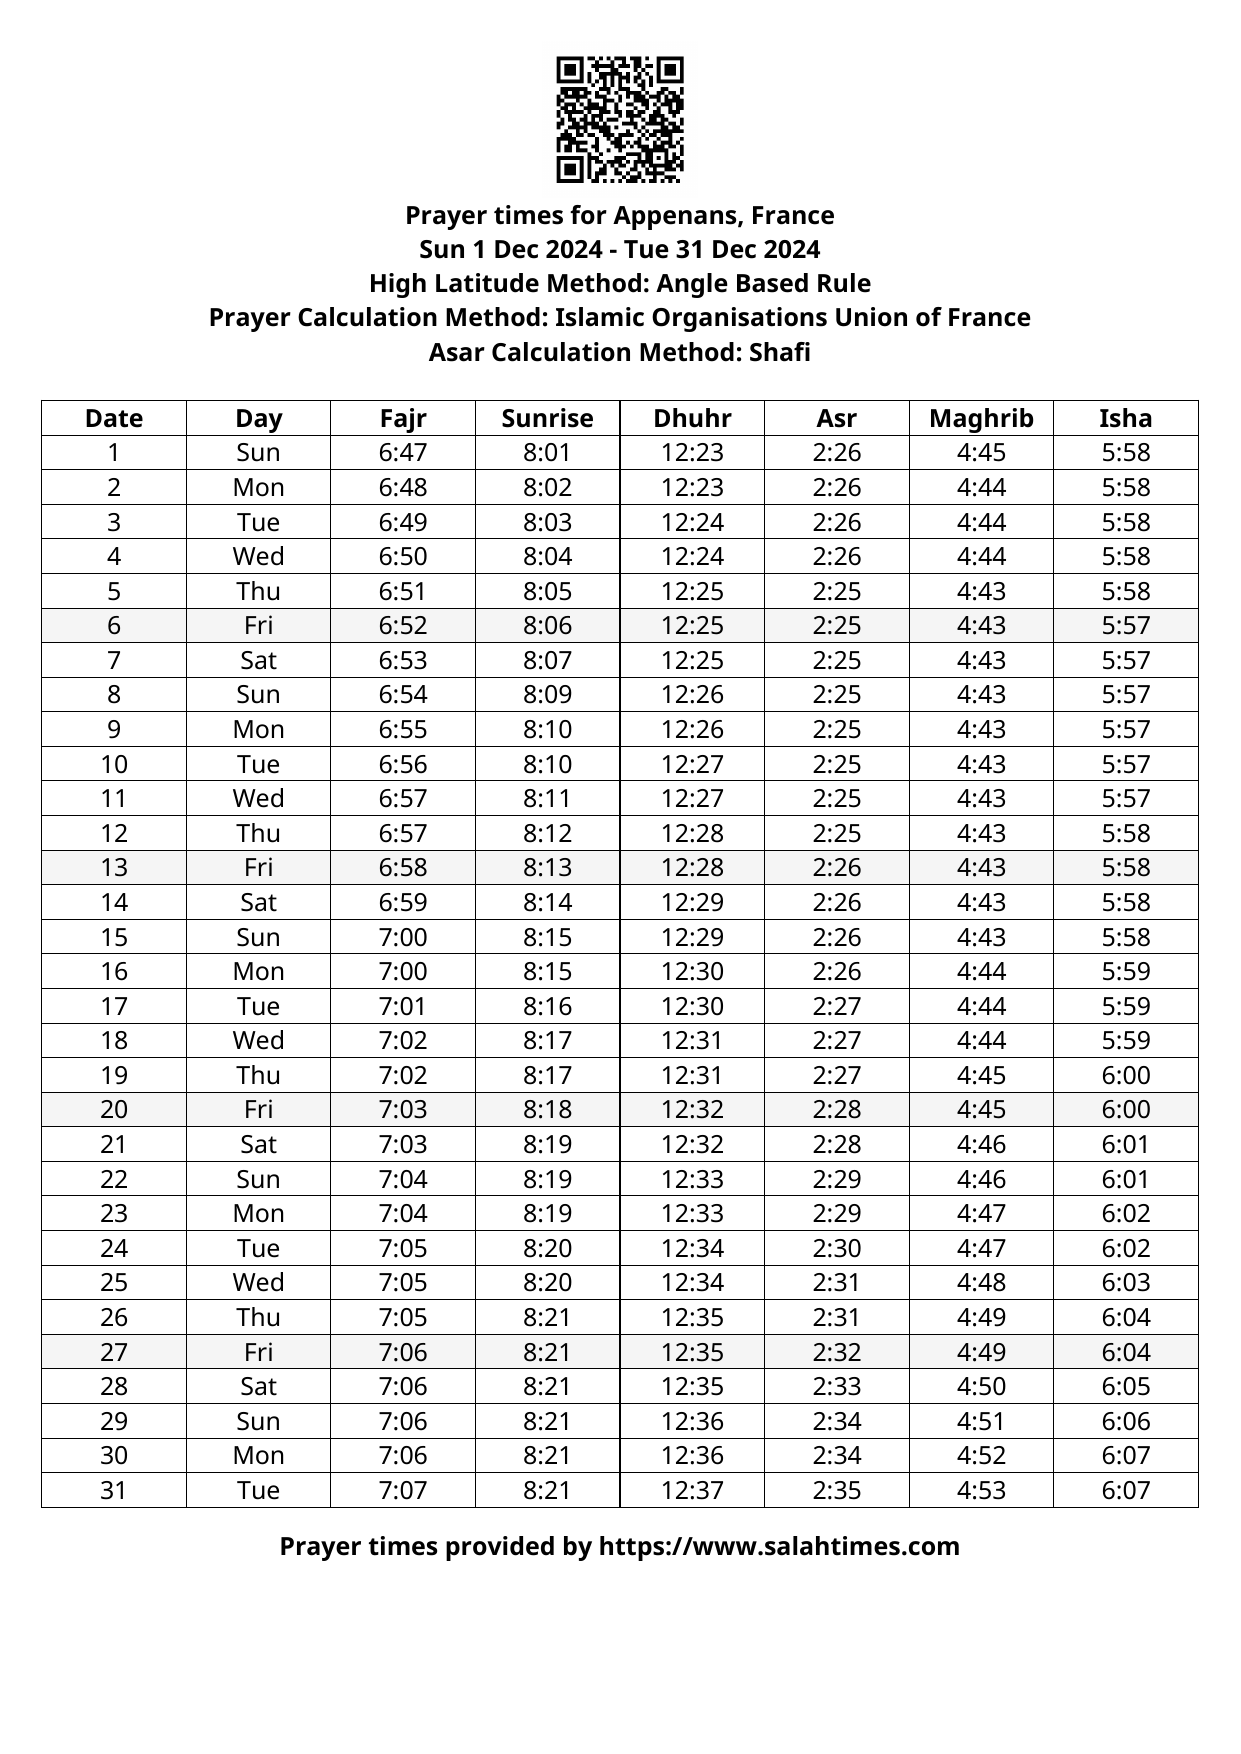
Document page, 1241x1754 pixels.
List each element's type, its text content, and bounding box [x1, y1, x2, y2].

table_cell 6:57 [331, 781, 475, 815]
table_cell 3 [42, 505, 186, 538]
table_cell 5:58 [1054, 505, 1198, 538]
table_cell 8:10 [476, 712, 619, 746]
table_cell Mon [187, 470, 330, 504]
table_cell 2:34 [765, 1439, 909, 1472]
table_header Dhuhr [621, 401, 764, 434]
table_cell Wed [187, 1024, 330, 1057]
table_cell 2:26 [765, 470, 909, 504]
table_cell 23 [42, 1196, 186, 1230]
table_cell 27 [42, 1335, 186, 1368]
table_cell 2:25 [765, 678, 909, 711]
table_cell 2:31 [765, 1300, 909, 1334]
table_cell 5 [42, 574, 186, 607]
table_cell Sun [187, 1162, 330, 1195]
table_cell 4:43 [910, 712, 1053, 746]
table_cell Fri [187, 851, 330, 884]
table_cell 6:00 [1054, 1093, 1198, 1126]
table_cell Fri [187, 609, 330, 642]
table_cell Tue [187, 505, 330, 538]
table_cell Thu [187, 1058, 330, 1092]
table_cell 2:26 [765, 436, 909, 469]
table_cell 5:59 [1054, 989, 1198, 1022]
table_cell 12:36 [621, 1439, 764, 1472]
table_cell 4:43 [910, 851, 1053, 884]
table_cell 2:27 [765, 1024, 909, 1057]
table_cell 5:59 [1054, 1024, 1198, 1057]
table_cell 2:25 [765, 747, 909, 780]
table_cell 7:06 [331, 1404, 475, 1437]
table_cell 6:57 [331, 816, 475, 849]
table_cell 4:47 [910, 1231, 1053, 1264]
table_cell 4:44 [910, 539, 1053, 573]
table_cell 24 [42, 1231, 186, 1264]
table_cell 5:58 [1054, 539, 1198, 573]
table_cell 12:35 [621, 1335, 764, 1368]
table_cell 12:25 [621, 574, 764, 607]
table_cell 5:57 [1054, 678, 1198, 711]
table_cell 2:25 [765, 712, 909, 746]
table_cell 10 [42, 747, 186, 780]
table_cell 12:34 [621, 1266, 764, 1299]
table_cell 6:50 [331, 539, 475, 573]
table_cell Thu [187, 574, 330, 607]
table_cell 7:07 [331, 1473, 475, 1507]
table_cell 8:20 [476, 1231, 619, 1264]
table_cell 8:21 [476, 1300, 619, 1334]
table_cell 6:59 [331, 885, 475, 919]
table_cell Thu [187, 1300, 330, 1334]
table_cell 2:25 [765, 816, 909, 849]
table_cell 15 [42, 920, 186, 953]
table_cell 4:46 [910, 1162, 1053, 1195]
table_cell 6:48 [331, 470, 475, 504]
table_cell 7:02 [331, 1024, 475, 1057]
table_cell Mon [187, 1196, 330, 1230]
table_cell 17 [42, 989, 186, 1022]
table_cell 2:27 [765, 1058, 909, 1092]
table_cell 19 [42, 1058, 186, 1092]
table_cell 7 [42, 643, 186, 677]
table_cell 5:58 [1054, 920, 1198, 953]
table_cell 6:06 [1054, 1404, 1198, 1437]
table_cell Fri [187, 1335, 330, 1368]
table_cell 5:58 [1054, 574, 1198, 607]
table_cell 2:28 [765, 1093, 909, 1126]
table_cell 2:27 [765, 989, 909, 1022]
table_cell 13 [42, 851, 186, 884]
table_cell 12:34 [621, 1231, 764, 1264]
table_cell Mon [187, 954, 330, 988]
table_cell 8:02 [476, 470, 619, 504]
table_cell 7:05 [331, 1300, 475, 1334]
table_cell 12:31 [621, 1024, 764, 1057]
table_cell 7:05 [331, 1266, 475, 1299]
table_cell 4:44 [910, 470, 1053, 504]
table_cell 8:06 [476, 609, 619, 642]
table_cell 7:04 [331, 1162, 475, 1195]
table_cell 4:45 [910, 436, 1053, 469]
table_cell 6:55 [331, 712, 475, 746]
table_cell 9 [42, 712, 186, 746]
table_cell 12:26 [621, 678, 764, 711]
table_cell 8:12 [476, 816, 619, 849]
table_cell Sun [187, 436, 330, 469]
table_cell 12:37 [621, 1473, 764, 1507]
table_cell 12:25 [621, 609, 764, 642]
table_header Day [187, 401, 330, 434]
table_cell 5:58 [1054, 436, 1198, 469]
table_cell 8:16 [476, 989, 619, 1022]
table_cell 8:21 [476, 1439, 619, 1472]
table_cell 12 [42, 816, 186, 849]
table_cell 2:25 [765, 781, 909, 815]
table_cell 8:21 [476, 1335, 619, 1368]
table_cell Tue [187, 989, 330, 1022]
table_cell 8:14 [476, 885, 619, 919]
table_cell 31 [42, 1473, 186, 1507]
table_cell Sat [187, 1127, 330, 1161]
table_header Isha [1054, 401, 1198, 434]
table_cell 12:33 [621, 1162, 764, 1195]
table_cell 5:59 [1054, 954, 1198, 988]
table_cell 2:26 [765, 539, 909, 573]
table_cell 1 [42, 436, 186, 469]
table_cell 2:34 [765, 1404, 909, 1437]
table_cell 12:28 [621, 816, 764, 849]
table_cell 4:45 [910, 1093, 1053, 1126]
table_cell 5:57 [1054, 712, 1198, 746]
table_cell 8:20 [476, 1266, 619, 1299]
table_cell 4:43 [910, 574, 1053, 607]
table_cell 4:52 [910, 1439, 1053, 1472]
table_cell 4:44 [910, 954, 1053, 988]
table_cell 12:33 [621, 1196, 764, 1230]
table_cell 20 [42, 1093, 186, 1126]
table_cell 4:44 [910, 989, 1053, 1022]
table_cell 6:04 [1054, 1335, 1198, 1368]
table_cell 12:24 [621, 505, 764, 538]
table_header Maghrib [910, 401, 1053, 434]
table_cell 6:01 [1054, 1127, 1198, 1161]
table_cell 8:19 [476, 1127, 619, 1161]
table_cell Sat [187, 885, 330, 919]
table_cell 8:10 [476, 747, 619, 780]
table_cell 12:25 [621, 643, 764, 677]
table_cell 7:05 [331, 1231, 475, 1264]
table_cell 8:04 [476, 539, 619, 573]
table_cell 6:02 [1054, 1231, 1198, 1264]
table_cell 8:17 [476, 1024, 619, 1057]
table_cell 12:35 [621, 1300, 764, 1334]
table_cell 8:18 [476, 1093, 619, 1126]
table_cell 6:05 [1054, 1369, 1198, 1403]
table_cell 29 [42, 1404, 186, 1437]
table_cell 2:29 [765, 1162, 909, 1195]
table_cell 4:46 [910, 1127, 1053, 1161]
table_cell 4:53 [910, 1473, 1053, 1507]
table_cell 8:19 [476, 1162, 619, 1195]
table_cell 2:31 [765, 1266, 909, 1299]
table_cell 6:58 [331, 851, 475, 884]
table_cell 6:00 [1054, 1058, 1198, 1092]
table_cell 6:47 [331, 436, 475, 469]
table_cell 6:51 [331, 574, 475, 607]
table_cell 2:33 [765, 1369, 909, 1403]
table_cell 12:27 [621, 781, 764, 815]
table_cell 7:03 [331, 1093, 475, 1126]
table_cell 2:26 [765, 505, 909, 538]
table_cell 12:35 [621, 1369, 764, 1403]
table_cell 8:11 [476, 781, 619, 815]
table_cell 8:15 [476, 920, 619, 953]
table_cell 8:05 [476, 574, 619, 607]
table_cell 8:21 [476, 1369, 619, 1403]
table_cell Sun [187, 1404, 330, 1437]
table_cell 4:48 [910, 1266, 1053, 1299]
table_cell 4:44 [910, 1024, 1053, 1057]
table_header Asr [765, 401, 909, 434]
table_cell 5:57 [1054, 747, 1198, 780]
table_cell Tue [187, 1473, 330, 1507]
text Asar Calculation Method: Shafi [42, 334, 1198, 368]
table_cell 5:58 [1054, 851, 1198, 884]
table_cell 5:58 [1054, 885, 1198, 919]
table_cell Sat [187, 1369, 330, 1403]
table_cell 22 [42, 1162, 186, 1195]
text Prayer times for Appenans, France [42, 198, 1198, 232]
table_cell 6:56 [331, 747, 475, 780]
table_cell 2:28 [765, 1127, 909, 1161]
table_header Fajr [331, 401, 475, 434]
table_cell 6:07 [1054, 1439, 1198, 1472]
table_cell 4:43 [910, 678, 1053, 711]
table_cell 8:21 [476, 1404, 619, 1437]
text Sun 1 Dec 2024 - Tue 31 Dec 2024 [42, 232, 1198, 266]
table_cell Mon [187, 712, 330, 746]
table_cell Tue [187, 747, 330, 780]
table_cell 12:27 [621, 747, 764, 780]
table_cell 4:43 [910, 747, 1053, 780]
table_header Sunrise [476, 401, 619, 434]
table_cell 4:44 [910, 505, 1053, 538]
table_cell 8:13 [476, 851, 619, 884]
table_cell 25 [42, 1266, 186, 1299]
table_cell 6 [42, 609, 186, 642]
table_cell 4:49 [910, 1335, 1053, 1368]
table_cell 2:25 [765, 609, 909, 642]
table_cell 6:02 [1054, 1196, 1198, 1230]
table_cell 5:57 [1054, 609, 1198, 642]
table_cell 7:00 [331, 954, 475, 988]
table_cell 18 [42, 1024, 186, 1057]
table_cell 6:01 [1054, 1162, 1198, 1195]
table_cell 5:58 [1054, 816, 1198, 849]
table_cell 6:52 [331, 609, 475, 642]
table_cell 7:06 [331, 1335, 475, 1368]
table_cell 4:49 [910, 1300, 1053, 1334]
table_cell Wed [187, 1266, 330, 1299]
table_cell Tue [187, 1231, 330, 1264]
table_cell 6:04 [1054, 1300, 1198, 1334]
table_cell 28 [42, 1369, 186, 1403]
table_cell 4:47 [910, 1196, 1053, 1230]
table_cell Thu [187, 816, 330, 849]
table_cell 26 [42, 1300, 186, 1334]
table_cell 12:29 [621, 885, 764, 919]
table_cell 7:04 [331, 1196, 475, 1230]
table_cell 6:03 [1054, 1266, 1198, 1299]
table_cell 4:51 [910, 1404, 1053, 1437]
table_cell 12:36 [621, 1404, 764, 1437]
table_cell 4:43 [910, 816, 1053, 849]
table_cell 7:02 [331, 1058, 475, 1092]
picture [542, 41, 699, 198]
table_cell 8:15 [476, 954, 619, 988]
table_cell Sat [187, 643, 330, 677]
table_cell 2:25 [765, 574, 909, 607]
table_cell 7:06 [331, 1439, 475, 1472]
table_cell 11 [42, 781, 186, 815]
table_cell 12:29 [621, 920, 764, 953]
table_cell 4:43 [910, 920, 1053, 953]
table_cell 16 [42, 954, 186, 988]
table_cell 12:31 [621, 1058, 764, 1092]
table_cell 2:26 [765, 851, 909, 884]
table_cell 12:32 [621, 1127, 764, 1161]
text Prayer Calculation Method: Islamic Organisations Union of France [42, 300, 1198, 334]
table_cell 7:06 [331, 1369, 475, 1403]
table_cell 12:23 [621, 436, 764, 469]
table_cell 8:09 [476, 678, 619, 711]
table_cell 12:24 [621, 539, 764, 573]
table_cell Sun [187, 920, 330, 953]
table_cell 21 [42, 1127, 186, 1161]
table_cell 30 [42, 1439, 186, 1472]
table_cell 6:49 [331, 505, 475, 538]
table_cell 4:45 [910, 1058, 1053, 1092]
table_cell 5:57 [1054, 781, 1198, 815]
table_cell 12:30 [621, 989, 764, 1022]
table_cell 7:03 [331, 1127, 475, 1161]
table_cell Fri [187, 1093, 330, 1126]
table_cell 8:07 [476, 643, 619, 677]
table_cell 6:54 [331, 678, 475, 711]
table_cell 8:01 [476, 436, 619, 469]
table_cell 4:43 [910, 609, 1053, 642]
table_cell 8:19 [476, 1196, 619, 1230]
table_cell 2:26 [765, 885, 909, 919]
table_header Date [42, 401, 186, 434]
table_cell 4:43 [910, 885, 1053, 919]
table_cell 12:32 [621, 1093, 764, 1126]
table_cell 8:03 [476, 505, 619, 538]
table_cell 8:21 [476, 1473, 619, 1507]
table_cell 12:30 [621, 954, 764, 988]
table_cell 4:43 [910, 643, 1053, 677]
table_cell 12:26 [621, 712, 764, 746]
table_cell 8:17 [476, 1058, 619, 1092]
table_cell 6:53 [331, 643, 475, 677]
table_cell 2:30 [765, 1231, 909, 1264]
table_cell Mon [187, 1439, 330, 1472]
table_cell 5:58 [1054, 470, 1198, 504]
table_cell 2 [42, 470, 186, 504]
table_cell 2:35 [765, 1473, 909, 1507]
table_cell 5:57 [1054, 643, 1198, 677]
table_cell Wed [187, 781, 330, 815]
table_cell 12:23 [621, 470, 764, 504]
table_cell 4 [42, 539, 186, 573]
table_cell 2:25 [765, 643, 909, 677]
table_cell 14 [42, 885, 186, 919]
table_cell 8 [42, 678, 186, 711]
text Prayer times provided by https://www.salahtimes.com [42, 1528, 1198, 1563]
table_cell Sun [187, 678, 330, 711]
text High Latitude Method: Angle Based Rule [42, 266, 1198, 300]
table_cell 2:26 [765, 954, 909, 988]
table_cell Wed [187, 539, 330, 573]
table_cell 7:01 [331, 989, 475, 1022]
table_cell 2:32 [765, 1335, 909, 1368]
table_cell 2:26 [765, 920, 909, 953]
table_cell 6:07 [1054, 1473, 1198, 1507]
table_cell 12:28 [621, 851, 764, 884]
table_cell 4:50 [910, 1369, 1053, 1403]
table_cell 7:00 [331, 920, 475, 953]
table_cell 4:43 [910, 781, 1053, 815]
table_cell 2:29 [765, 1196, 909, 1230]
